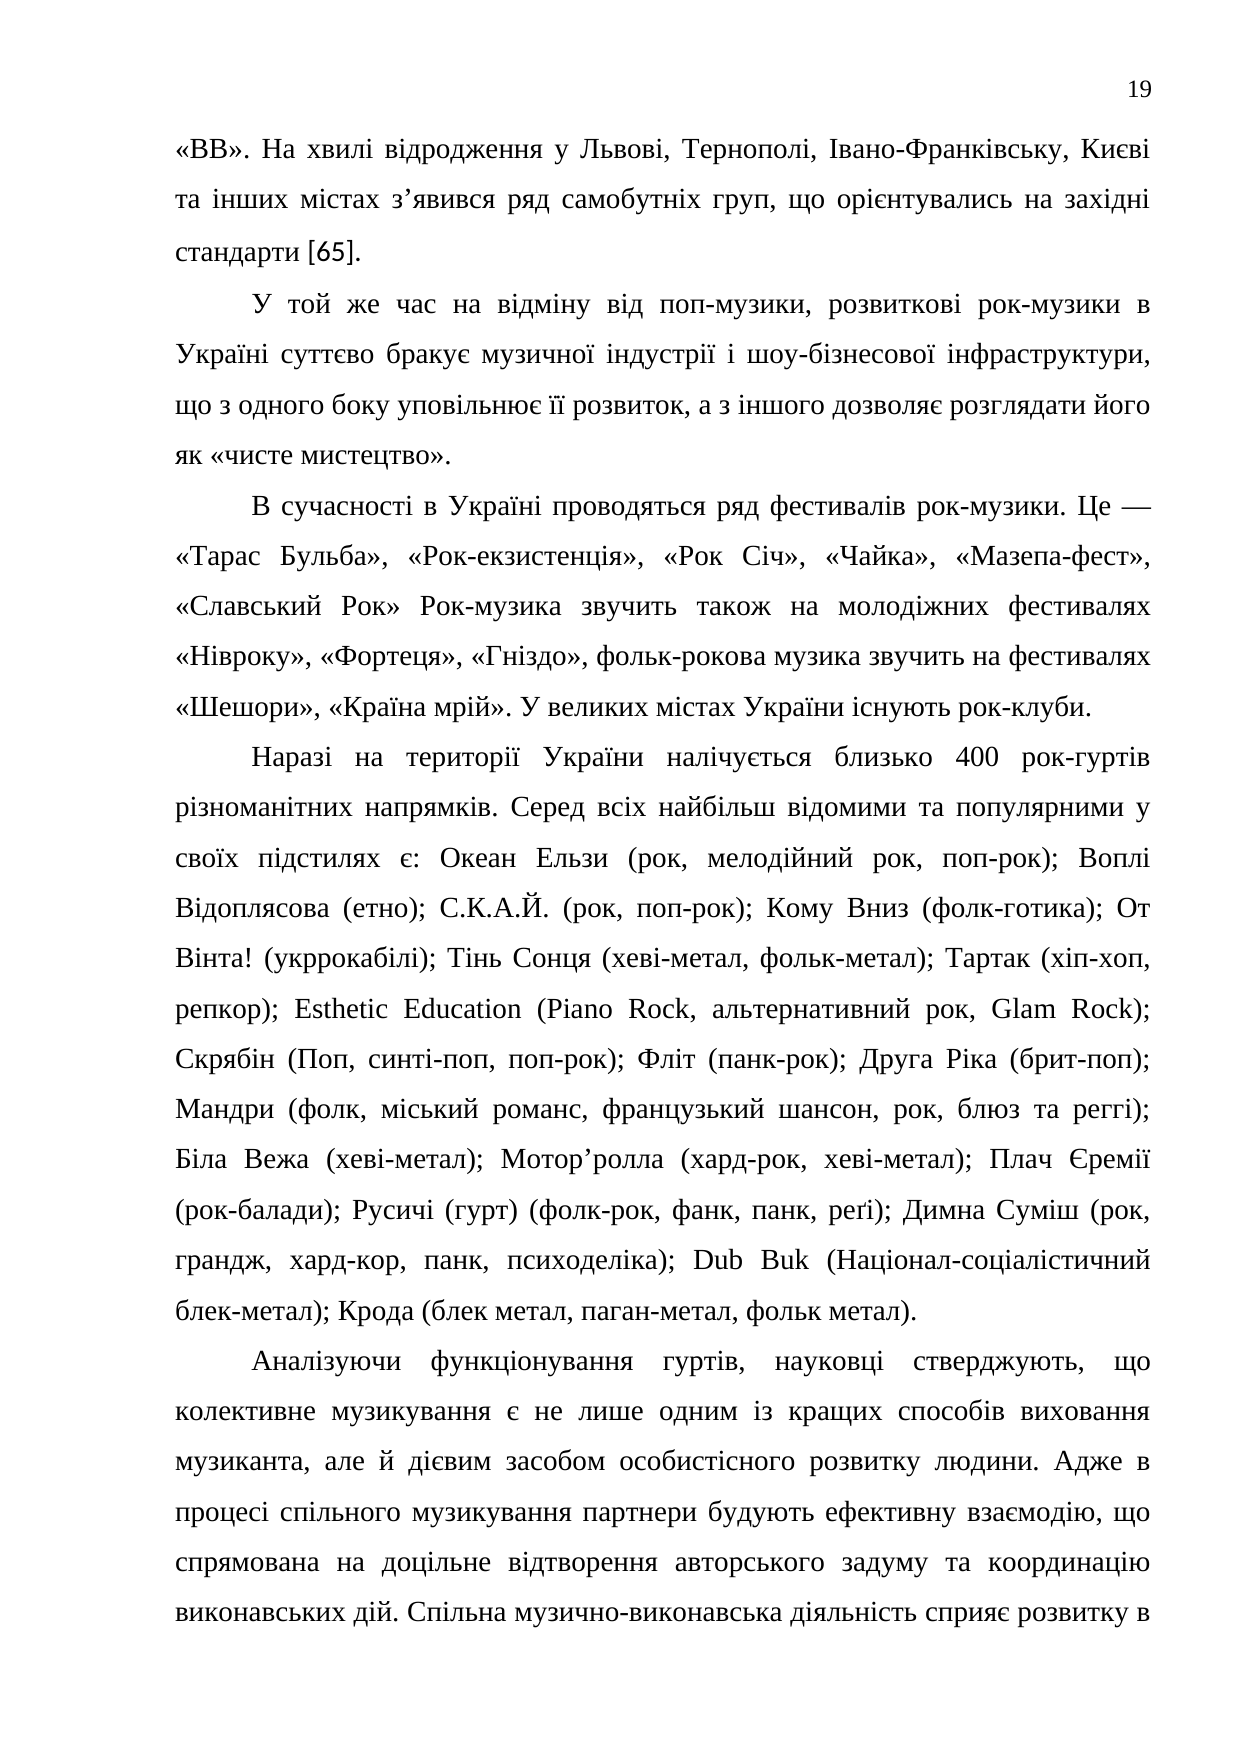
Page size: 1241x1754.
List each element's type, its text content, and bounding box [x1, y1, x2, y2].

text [175, 1343, 1152, 1628]
text Наразі на території України налічується близько 400 рок-гуртів різноманітних напрямків. Серед всіх найбільш відомими та популярними у своїх підстилях є: Океан Ельзи (рок, мелодійний рок, поп-рок); Воплі Відоплясова (етно); С.К.А.Й. (рок, поп-рок); Кому Вниз (фолк-готика); От Вінта! (укррокабілі); Тінь Сонця (хеві-метал, фольк-метал); Тартак (хіп-хоп, репкор); Esthetic Education (Piano Rock, альтернативний рок, Glam Rock); Скрябін (Поп, синті-поп, поп-рок); Фліт (панк-рок); Друга Ріка (брит-поп); Мандри (фолк, міський романс, французький шансон, рок, блюз та реггі); Біла Вежа (хеві-метал); Мотор’ролла (хард-рок, хеві-метал); Плач Єремії (рок-балади); Русичi (гурт) (фолк-рок, фанк, панк, реґі); Димна Суміш (рок, грандж, хард-кор, панк, психоделіка); Dub Buk (Націонал-соціалістичний блек-метал); Крода (блек метал, паган-метал, фольк метал). [175, 739, 1152, 1326]
text В сучасності в Україні проводяться ряд фестивалів рок-музики. Це — «Тарас Бульба», «Рок-екзистенція», «Рок Січ», «Чайка», «Мазепа-фест», «Славський Рок» Рок-музика звучить також на молодіжних фестивалях «Нівроку», «Фортеця», «Гніздо», фольк-рокова музика звучить на фестивалях «Шешори», «Країна мрій». У великих містах України існують рок-клуби. [175, 488, 1152, 722]
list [175, 131, 1152, 268]
list У той же час на відміну від поп-музики, розвиткові рок-музики в Україні суттєво бракує музичної індустрії і шоу-бізнесової інфраструктури, що з одного боку уповільнює її розвиток, а з іншого дозволяє розглядати його як «чисте мистецтво». [175, 286, 1152, 471]
